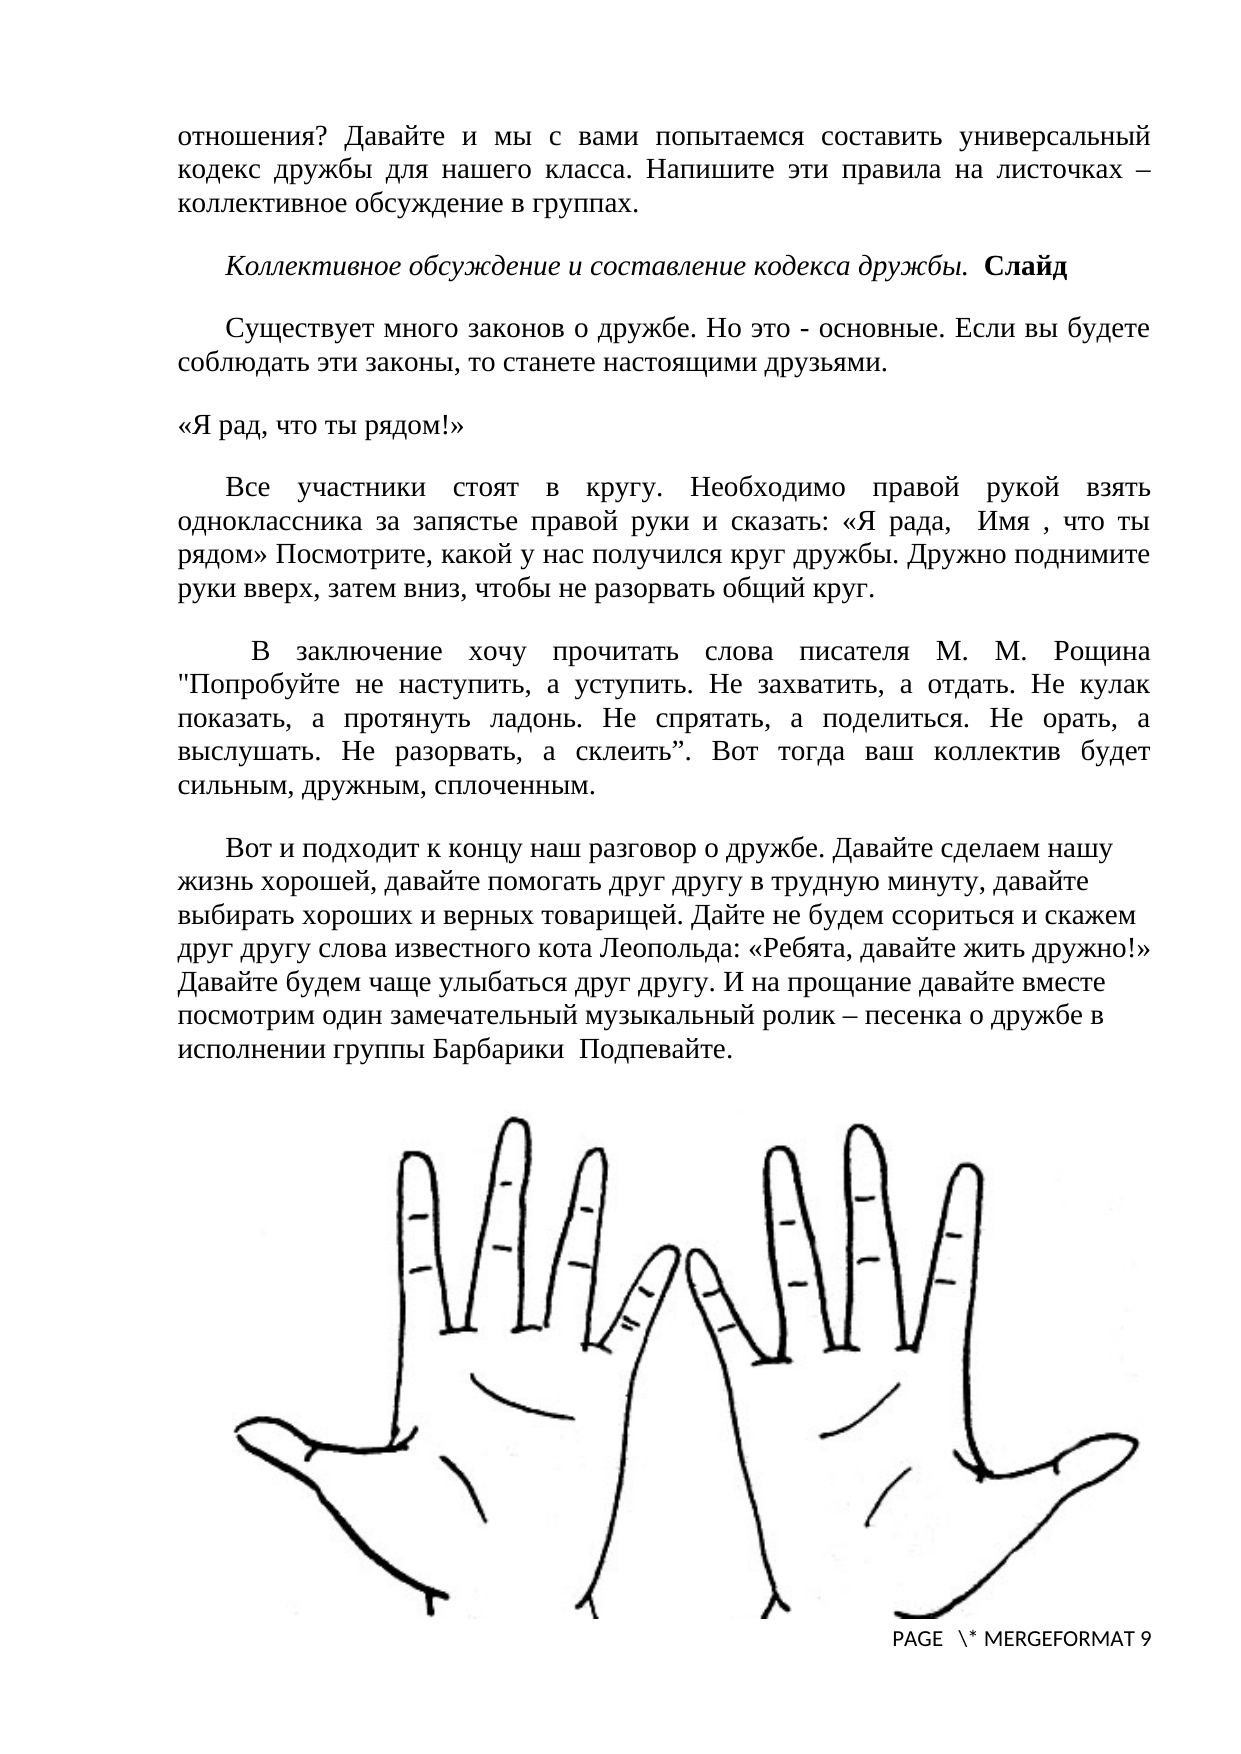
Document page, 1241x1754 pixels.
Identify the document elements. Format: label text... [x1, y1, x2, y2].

text В заключение хочу прочитать слова писателя М. М. Рощина "Попробуйте не наступить, а уступить. Не захватить, а отдать. Не кулак показать, а протянуть ладонь. Не спрятать, а поделиться. Не орать, а выслушать. Не разорвать, а склеить”. Вот тогда ваш коллектив будет сильным, дружным, сплоченным. [177, 633, 1152, 801]
text Все участники стоят в кругу. Необходимо правой рукой взять одноклассника за запястье правой руки и сказать: «Я рада, Имя , что ты рядом» Посмотрите, какой у нас получился круг дружбы. Дружно поднимите руки вверх, затем вниз, чтобы не разорвать общий круг. [177, 469, 1152, 604]
text Коллективное обсуждение и составление кодекса дружбы. Слайд [177, 248, 1152, 281]
picture [229, 1110, 1144, 1617]
text «Я рад, что ты рядом!» [177, 407, 1152, 440]
text Существует много законов о дружбе. Но это - основные. Если вы будете соблюдать эти законы, то станете настоящими друзьями. [177, 311, 1152, 378]
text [177, 118, 1152, 219]
text Вот и подходит к концу наш разговор о дружбе. Давайте сделаем нашу жизнь хорошей, давайте помогать друг другу в трудную минуту, давайте выбирать хороших и верных товарищей. Дайте не будем ссориться и скажем друг другу слова известного кота Леопольда: «Ребята, давайте жить дружно!» Давайте будем чаще улыбаться друг другу. И на прощание давайте вместе посмотрим один замечательный музыкальный ролик – песенка о дружбе в исполнении группы Барбарики Подпевайте. [177, 830, 1152, 1064]
